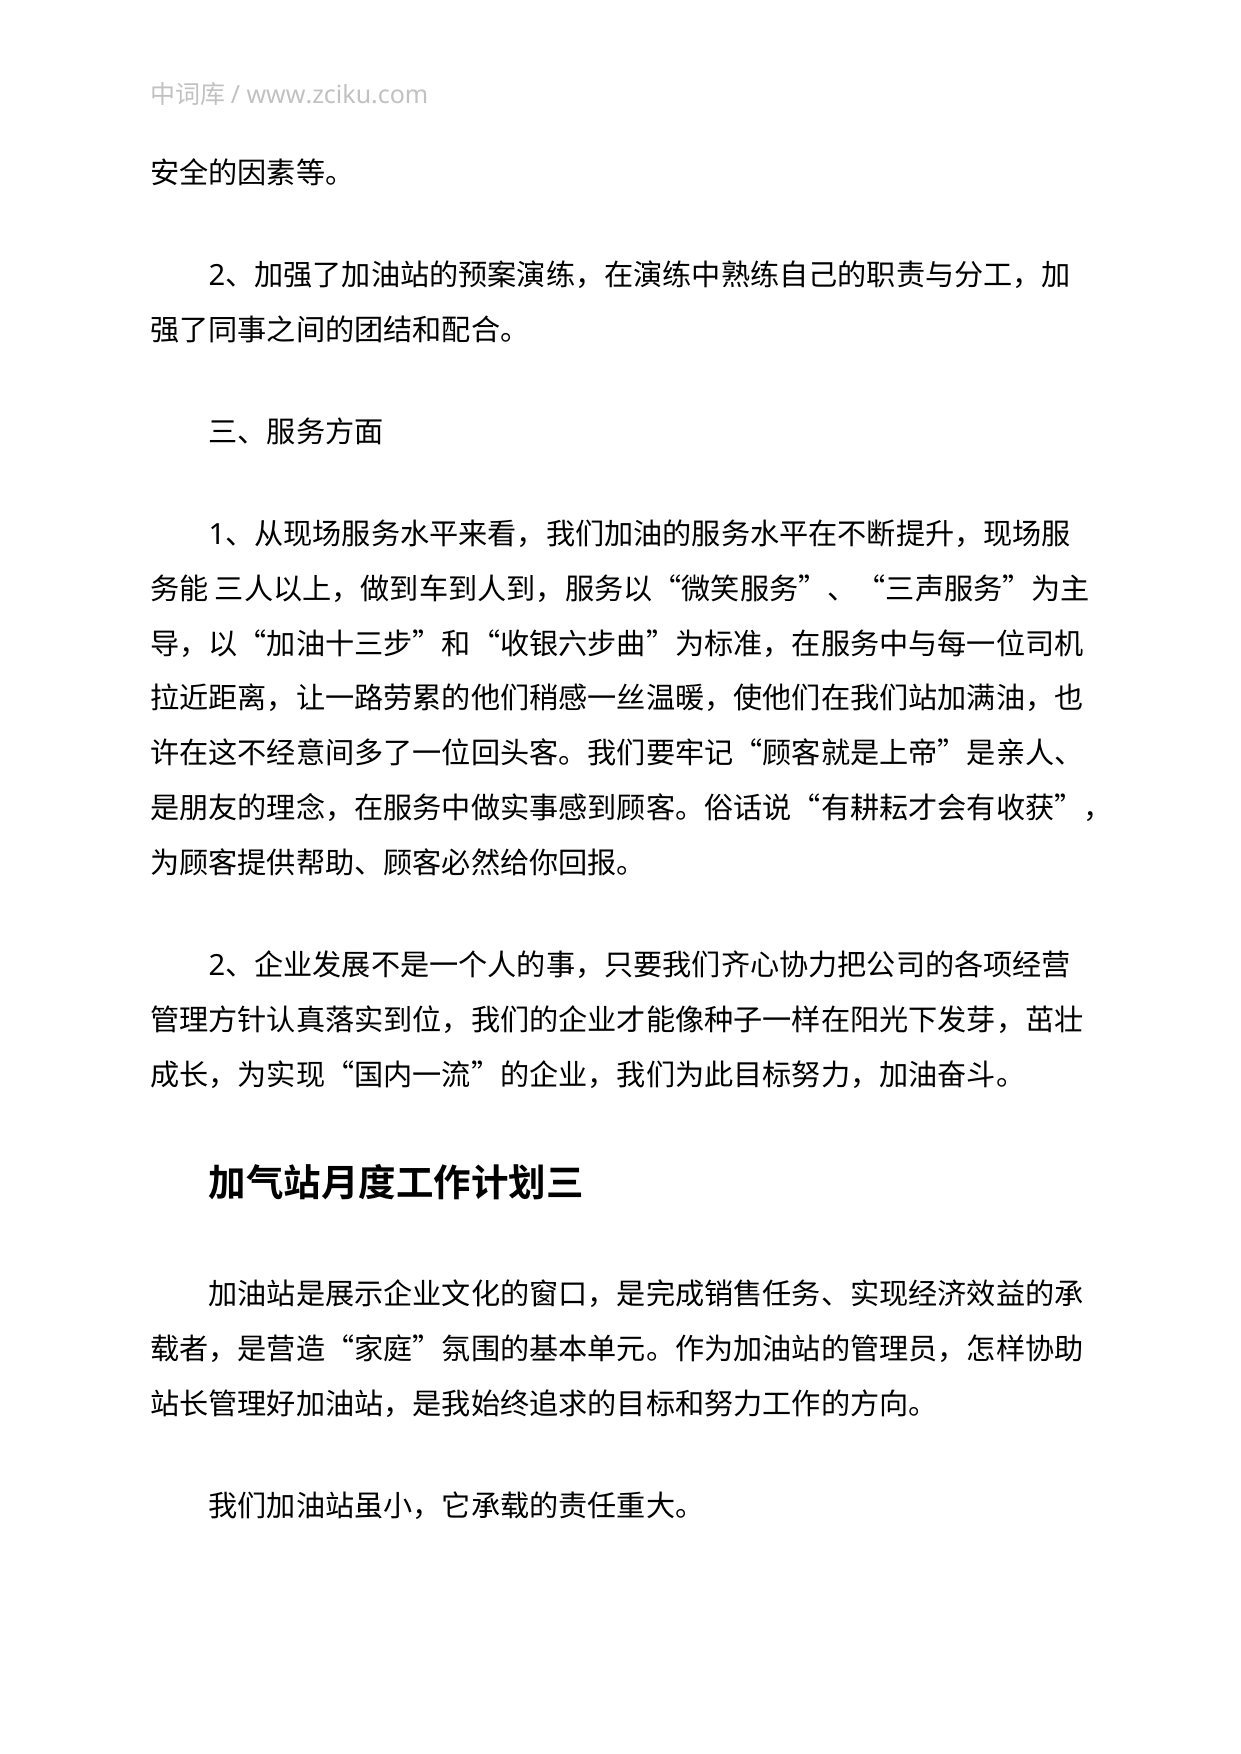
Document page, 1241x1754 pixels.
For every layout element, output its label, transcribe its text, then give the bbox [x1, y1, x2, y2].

text 我们加油站虽小，它承载的责任重大。 [150, 1482, 1090, 1524]
text 加气站月度工作计划三 [150, 1153, 1090, 1207]
text 加油站是展示企业文化的窗口，是完成销售任务、实现经济效益的承载者，是营造“家庭”氛围的基本单元。作为加油站的管理员，怎样协助站长管理好加油站，是我始终追求的目标和努力工作的方向。 [150, 1271, 1090, 1423]
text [150, 150, 1090, 192]
text 2、企业发展不是一个人的事，只要我们齐心协力把公司的各项经营管理方针认真落实到位，我们的企业才能像种子一样在阳光下发芽，茁壮成长，为实现“国内一流”的企业，我们为此目标努力，加油奋斗。 [150, 942, 1090, 1094]
text 2、加强了加油站的预案演练，在演练中熟练自己的职责与分工，加强了同事之间的团结和配合。 [150, 252, 1090, 349]
text 1、从现场服务水平来看，我们加油的服务水平在不断提升，现场服务能 三人以上，做到车到人到，服务以“微笑服务”、“三声服务”为主导，以“加油十三步”和“收银六步曲”为标准，在服务中与每一位司机拉近距离，让一路劳累的他们稍感一丝温暖，使他们在我们站加满油，也许在这不经意间多了一位回头客。我们要牢记“顾客就是上帝”是亲人、是朋友的理念，在服务中做实事感到顾客。俗话说“有耕耘才会有收获”，为顾客提供帮助、顾客必然给你回报。 [150, 510, 1090, 882]
text 三、服务方面 [150, 408, 1090, 451]
